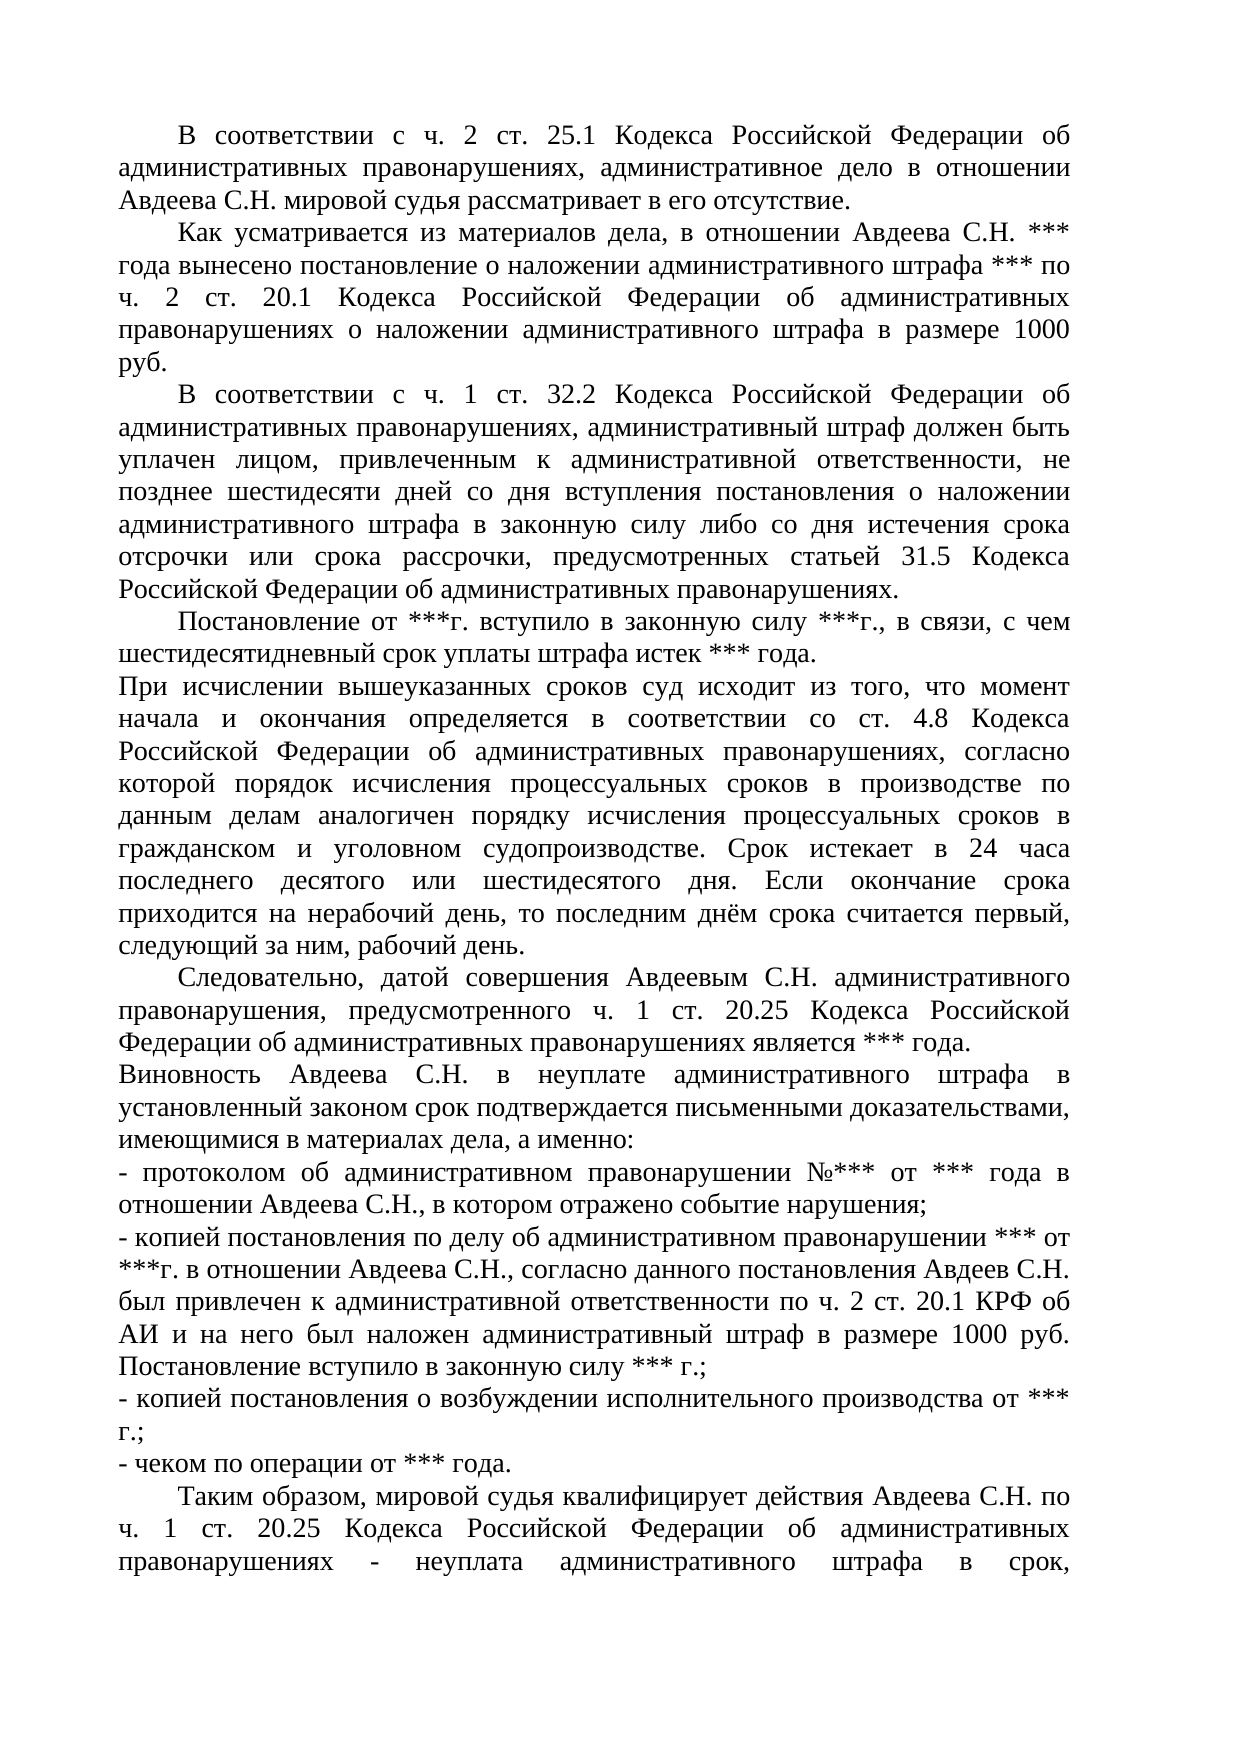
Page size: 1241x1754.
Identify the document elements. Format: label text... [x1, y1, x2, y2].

text Постановление от ***г. вступило в законную силу ***г., в связи, с чем шестидесятидневный срок уплаты штрафа истек *** года. [118, 604, 1072, 669]
text В соответствии с ч. 1 ст. 32.2 Кодекса Российской Федерации об административных правонарушениях, административный штраф должен быть уплачен лицом, привлеченным к административной ответственности, не позднее шестидесяти дней со дня вступления постановления о наложении административного штрафа в законную силу либо со дня истечения срока отсрочки или срока рассрочки, предусмотренных статьей 31.5 Кодекса Российской Федерации об административных правонарушениях. [118, 377, 1072, 604]
text При исчислении вышеуказанных сроков суд исходит из того, что момент начала и окончания определяется в соответствии со ст. 4.8 Кодекса Российской Федерации об административных правонарушениях, согласно которой порядок исчисления процессуальных сроков в производстве по данным делам аналогичен порядку исчисления процессуальных сроков в гражданском и уголовном судопроизводстве. Срок истекает в 24 часа последнего десятого или шестидесятого дня. Если окончание срока приходится на нерабочий день, то последним днём срока считается первый, следующий за ним, рабочий день. [118, 669, 1072, 960]
text Следовательно, датой совершения Авдеевым С.Н. административного правонарушения, предусмотренного ч. 1 ст. 20.25 Кодекса Российской Федерации об административных правонарушениях является *** года. [118, 960, 1072, 1058]
text - копией постановления о возбуждении исполнительного производства от *** г.; [118, 1382, 1072, 1446]
text Виновность Авдеева С.Н. в неуплате административного штрафа в установленный законом срок подтверждается письменными доказательствами, имеющимися в материалах дела, а именно: [118, 1058, 1072, 1155]
text - протоколом об административном правонарушении №*** от *** года в отношении Авдеева С.Н., в котором отражено событие нарушения; [118, 1155, 1072, 1219]
text В соответствии с ч. 2 ст. 25.1 Кодекса Российской Федерации об административных правонарушениях, административное дело в отношении Авдеева С.Н. мировой судья рассматривает в его отсутствие. [118, 118, 1072, 215]
text Как усматривается из материалов дела, в отношении Авдеева С.Н. *** года вынесено постановление о наложении административного штрафа *** по ч. 2 ст. 20.1 Кодекса Российской Федерации об административных правонарушениях о наложении административного штрафа в размере 1000 руб. [118, 215, 1072, 377]
text - чеком по операции от *** года. [118, 1446, 1072, 1479]
text - копией постановления по делу об административном правонарушении *** от ***г. в отношении Авдеева С.Н., согласно данного постановления Авдеев С.Н. был привлечен к административной ответственности по ч. 2 ст. 20.1 КРФ об АИ и на него был наложен административный штраф в размере 1000 руб. Постановление вступило в законную силу *** г.; [118, 1219, 1072, 1382]
